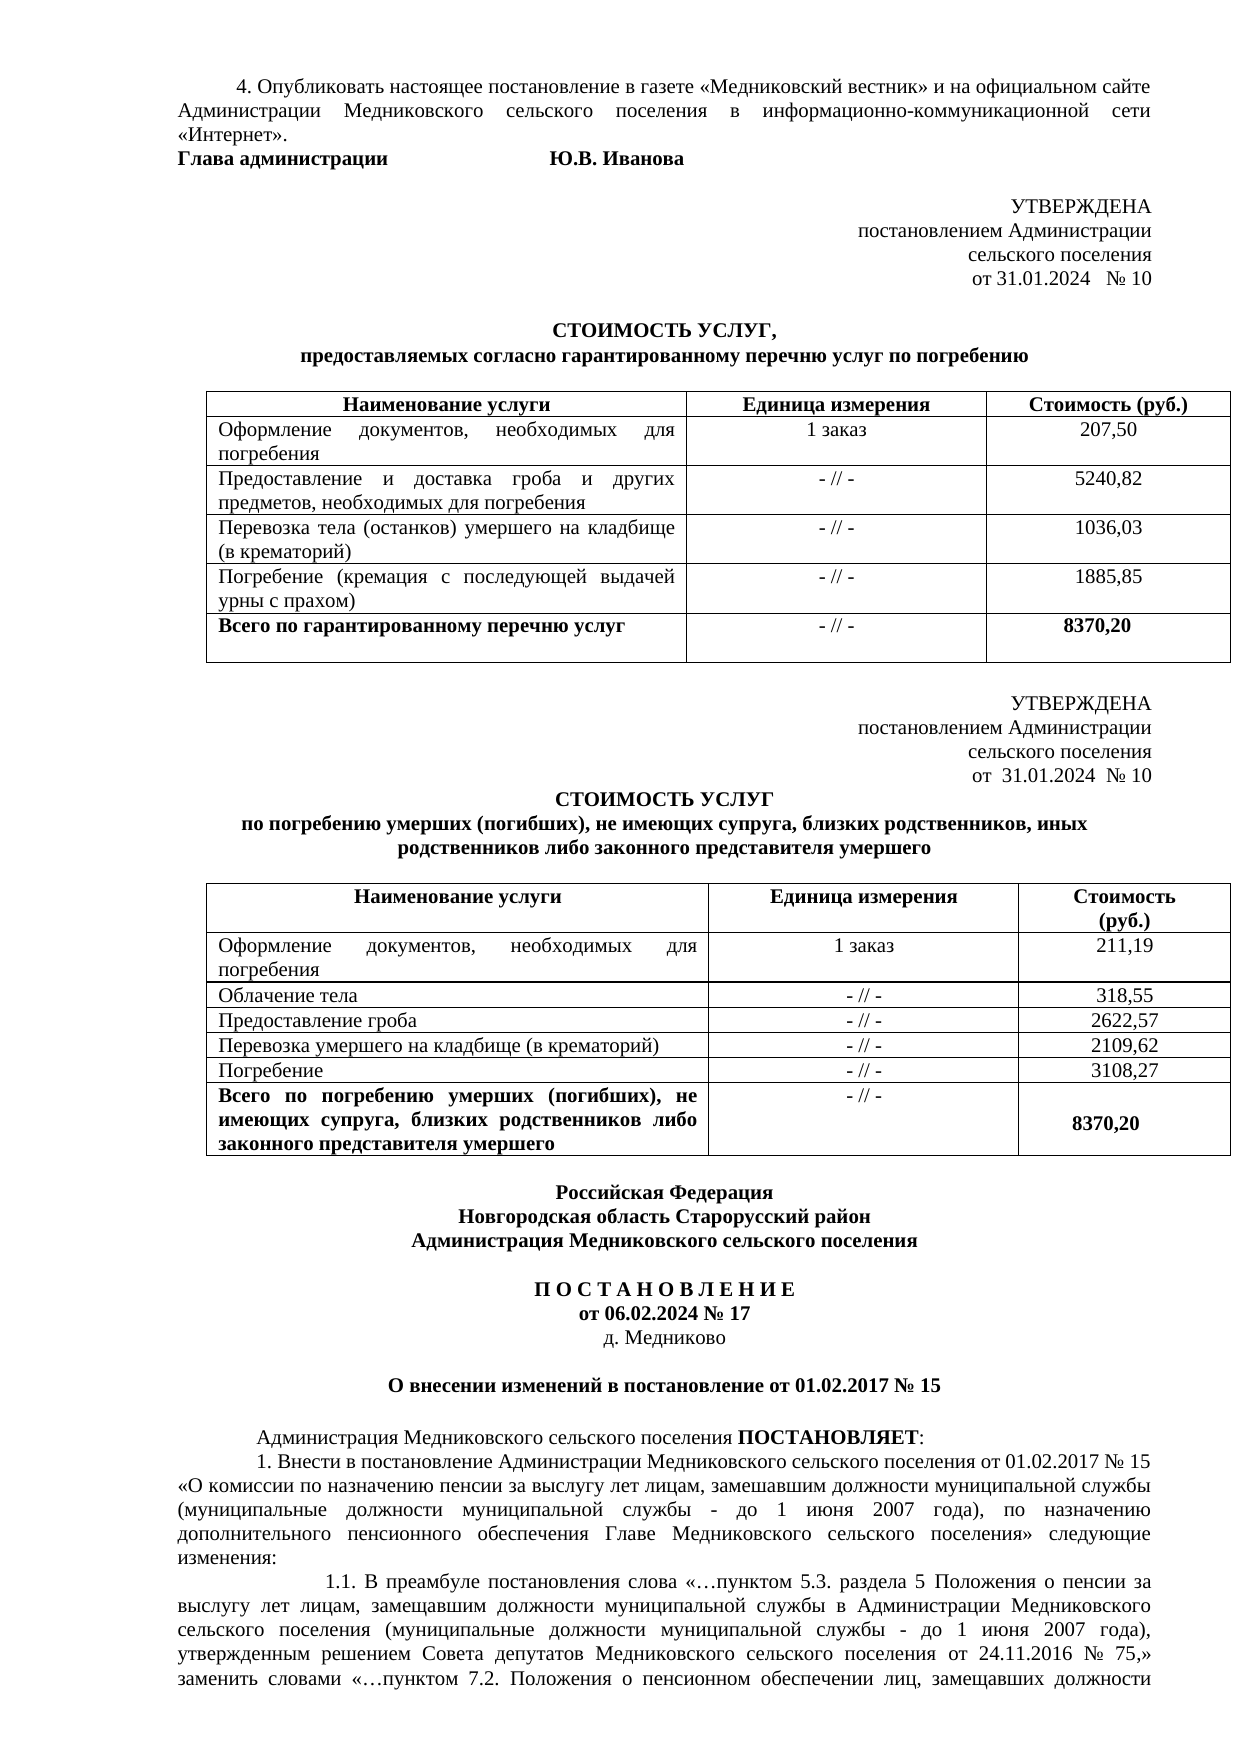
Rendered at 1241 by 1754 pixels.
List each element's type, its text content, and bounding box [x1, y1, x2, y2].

table_cell - // - [709, 983, 1018, 1007]
table_cell Погребение [207, 1058, 708, 1082]
table_cell Всего по гарантированному перечню услуг [207, 614, 686, 662]
table_cell 8370,20 [1019, 1083, 1230, 1155]
table_header Единица измерения [687, 392, 986, 416]
text 4. Опубликовать настоящее постановление в газете «Медниковский вестник» и на официальном сайте Администрации Медниковского сельского поселения в информационно-коммуникационной сети «Интернет». [177, 74, 1152, 146]
table_cell Оформление документов, необходимых для погребения [207, 417, 686, 465]
table_cell - // - [687, 466, 986, 514]
table_cell - // - [709, 1008, 1018, 1032]
text Администрация Медниковского сельского поселения ПОСТАНОВЛЯЕТ: [177, 1425, 1152, 1449]
text сельского поселения [177, 739, 1152, 763]
text от 31.01.2024 № 10 [177, 266, 1152, 290]
table_cell 211,19 [1019, 933, 1230, 981]
text УТВЕРЖДЕНА [177, 691, 1152, 715]
text д. Медниково [177, 1324, 1152, 1349]
table_cell - // - [709, 1083, 1018, 1155]
text Российская Федерация [177, 1180, 1152, 1204]
table_cell Перевозка умершего на кладбище (в крематорий) [207, 1033, 708, 1057]
table_cell 318,55 [1019, 983, 1230, 1007]
text УТВЕРЖДЕНА [177, 194, 1152, 218]
table_cell - // - [709, 1033, 1018, 1057]
table_header Стоимость (руб.) [1019, 884, 1230, 932]
text СТОИМОСТЬ УСЛУГ, [177, 318, 1152, 342]
table_cell Перевозка тела (останков) умершего на кладбище (в крематорий) [207, 515, 686, 563]
table_cell - // - [709, 1058, 1018, 1082]
table_cell 207,50 [987, 417, 1230, 465]
table_cell - // - [687, 564, 986, 612]
table_cell Погребение (кремация с последующей выдачей урны с прахом) [207, 564, 686, 612]
text по погребению умерших (погибших), не имеющих супруга, близких родственников, иных родственников либо законного представителя умершего [177, 811, 1152, 859]
table_cell 2622,57 [1019, 1008, 1230, 1032]
table_cell - // - [687, 515, 986, 563]
table_header Единица измерения [709, 884, 1018, 932]
text Новгородская область Старорусский район [177, 1204, 1152, 1228]
table_cell 3108,27 [1019, 1058, 1230, 1082]
table_cell 1885,85 [987, 564, 1230, 612]
text Глава администрации Ю.В. Иванова [177, 146, 1152, 170]
text от 06.02.2024 № 17 [177, 1301, 1152, 1324]
table_header Стоимость (руб.) [987, 392, 1230, 416]
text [177, 1569, 1152, 1689]
table_cell 2109,62 [1019, 1033, 1230, 1057]
text сельского поселения [177, 242, 1152, 266]
table_cell - // - [687, 614, 986, 662]
text О внесении изменений в постановление от 01.02.2017 № 15 [177, 1373, 1152, 1397]
table_cell Предоставление гроба [207, 1008, 708, 1032]
text СТОИМОСТЬ УСЛУГ [177, 787, 1152, 811]
table_header Наименование услуги [207, 392, 686, 416]
table_header Наименование услуги [207, 884, 708, 932]
table_cell 1 заказ [687, 417, 986, 465]
table_cell Облачение тела [207, 983, 708, 1007]
text Администрация Медниковского сельского поселения [177, 1228, 1152, 1252]
text от 31.01.2024 № 10 [177, 763, 1152, 787]
text постановлением Администрации [177, 218, 1152, 242]
table_cell 1036,03 [987, 515, 1230, 563]
text предоставляемых согласно гарантированному перечню услуг по погребению [177, 342, 1152, 367]
table_cell 5240,82 [987, 466, 1230, 514]
text постановлением Администрации [177, 715, 1152, 739]
text П О С Т А Н О В Л Е Н И Е [177, 1276, 1152, 1301]
table_cell 1 заказ [709, 933, 1018, 981]
table_cell 8370,20 [987, 614, 1230, 662]
table_cell Всего по погребению умерших (погибших), не имеющих супруга, близких родственников либо законного представителя умершего [207, 1083, 708, 1155]
text 1. Внести в постановление Администрации Медниковского сельского поселения от 01.02.2017 № 15 «О комиссии по назначению пенсии за выслугу лет лицам, замешавшим должности муниципальной службы (муниципальные должности муниципальной службы - до 1 июня 2007 года), по назначению дополнительного пенсионного обеспечения Главе Медниковского сельского поселения» следующие изменения: [177, 1449, 1152, 1569]
table_cell Оформление документов, необходимых для погребения [207, 933, 708, 981]
table_cell Предоставление и доставка гроба и других предметов, необходимых для погребения [207, 466, 686, 514]
